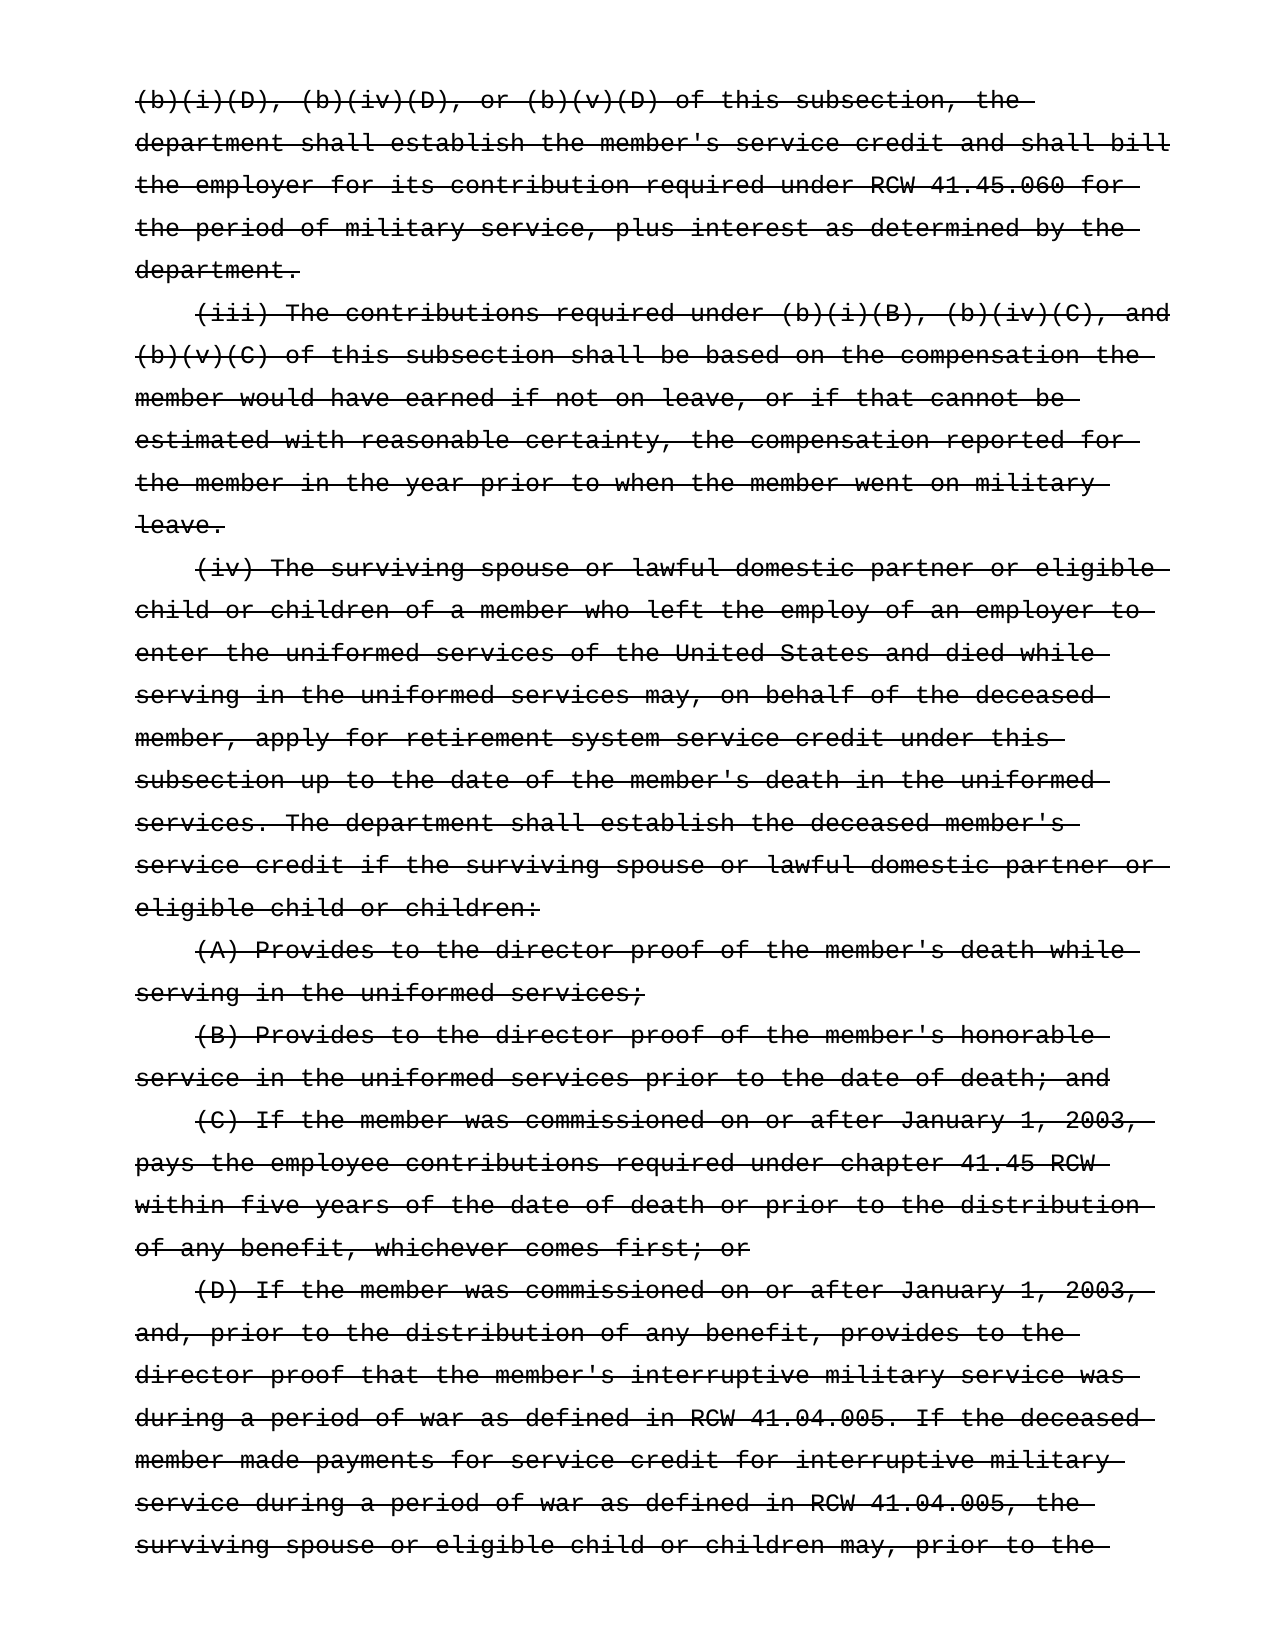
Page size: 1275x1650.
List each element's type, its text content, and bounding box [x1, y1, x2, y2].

text (iv) The surviving spouse or lawful domestic partner or eligible child or children of a member who left the employ of an employer to enter the uniformed services of the United States and died while serving in the uniformed services may, on behalf of the deceased member, apply for retirement system service credit under this subsection up to the date of the member's death in the uniformed services. The department shall establish the deceased member's service credit if the surviving spouse or lawful domestic partner or eligible child or children: [135, 542, 1170, 866]
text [135, 75, 1170, 144]
text (iii) The contributions required under (b)(i)(B), (b)(iv)(C), and (b)(v)(C) of this subsection shall be based on the compensation the member would have earned if not on leave, or if that cannot be estimated with reasonable certainty, the compensation reported for the member in the year prior to when the member went on military leave. [135, 287, 1170, 542]
text (B) Provides to the director proof of the member's honorable service in the uniformed services prior to the date of death; and [135, 1010, 1170, 1095]
text (C) If the member was commissioned on or after January 1, 2003, pays the employee contributions required under chapter 41.45 RCW within five years of the date of death or prior to the distribution of any benefit, whichever comes first; or [135, 1095, 1170, 1265]
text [135, 1265, 1170, 1562]
text (A) Provides to the director proof of the member's death while serving in the uniformed services; [135, 925, 1170, 1010]
text (iv) The surviving spouse or lawful domestic partner or eligible child or children of a member who left the employ of an employer to enter the uniformed services of the United States and died while serving in the uniformed services may, on behalf of the deceased member, apply for retirement system service credit under this subsection up to the date of the member's death in the uniformed services. The department shall establish the deceased member's service credit if the surviving spouse or lawful domestic partner or eligible child or children: [135, 868, 1170, 925]
